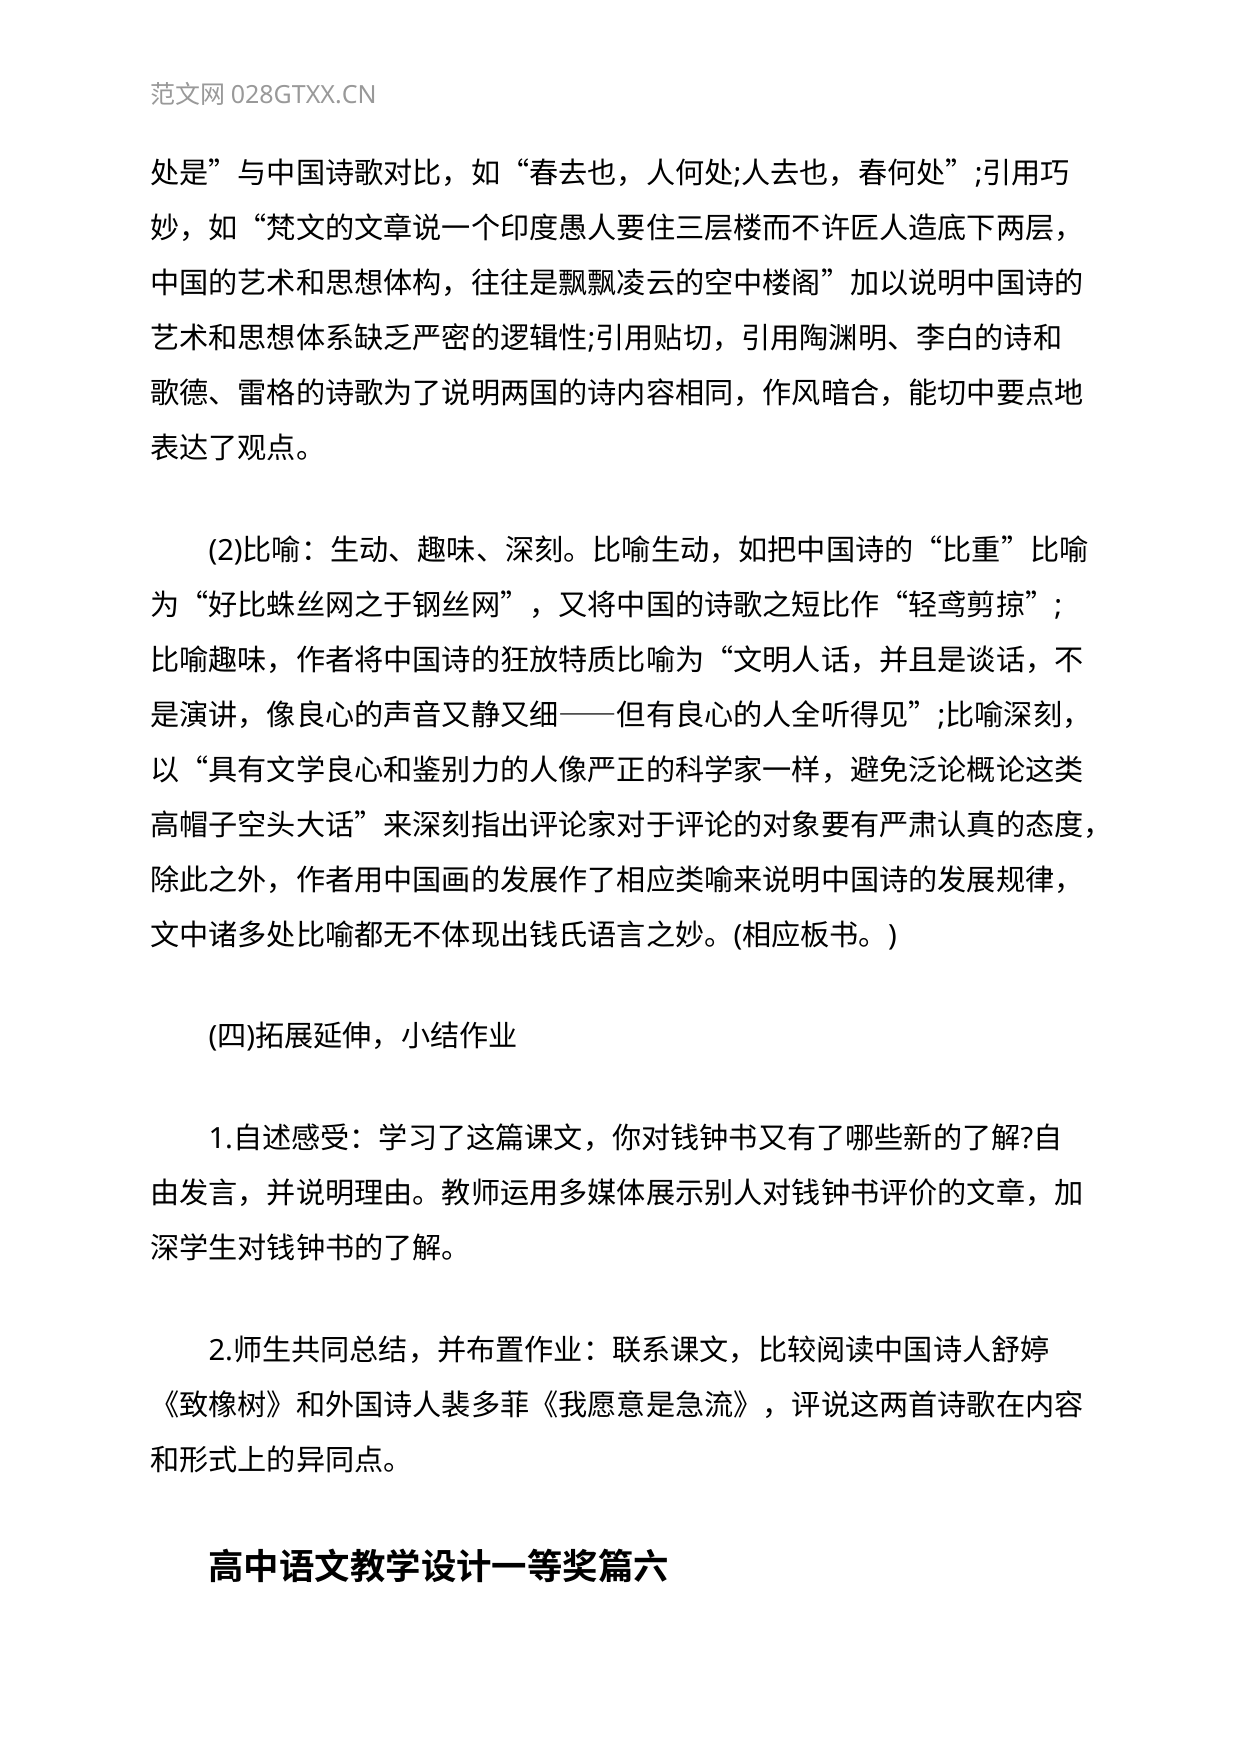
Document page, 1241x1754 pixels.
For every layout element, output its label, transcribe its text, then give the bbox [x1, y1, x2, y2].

text (2)比喻：生动、趣味、深刻。比喻生动，如把中国诗的“比重”比喻为“好比蛛丝网之于钢丝网”，又将中国的诗歌之短比作“轻鸢剪掠”;比喻趣味，作者将中国诗的狂放特质比喻为“文明人话，并且是谈话，不是演讲，像良心的声音又静又细——但有良心的人全听得见”;比喻深刻，以“具有文学良心和鉴别力的人像严正的科学家一样，避免泛论概论这类高帽子空头大话”来深刻指出评论家对于评论的对象要有严肃认真的态度，除此之外，作者用中国画的发展作了相应类喻来说明中国诗的发展规律，文中诸多处比喻都无不体现出钱氏语言之妙。(相应板书。) [150, 526, 1090, 953]
text 2.师生共同总结，并布置作业：联系课文，比较阅读中国诗人舒婷《致橡树》和外国诗人裴多菲《我愿意是急流》，评说这两首诗歌在内容和形式上的异同点。 [150, 1327, 1090, 1479]
text (四)拓展延伸，小结作业 [150, 1013, 1090, 1055]
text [150, 150, 1090, 467]
text 1.自述感受：学习了这篇课文，你对钱钟书又有了哪些新的了解?自由发言，并说明理由。教师运用多媒体展示别人对钱钟书评价的文章，加深学生对钱钟书的了解。 [150, 1115, 1090, 1267]
text 高中语文教学设计一等奖篇六 [150, 1538, 1090, 1589]
